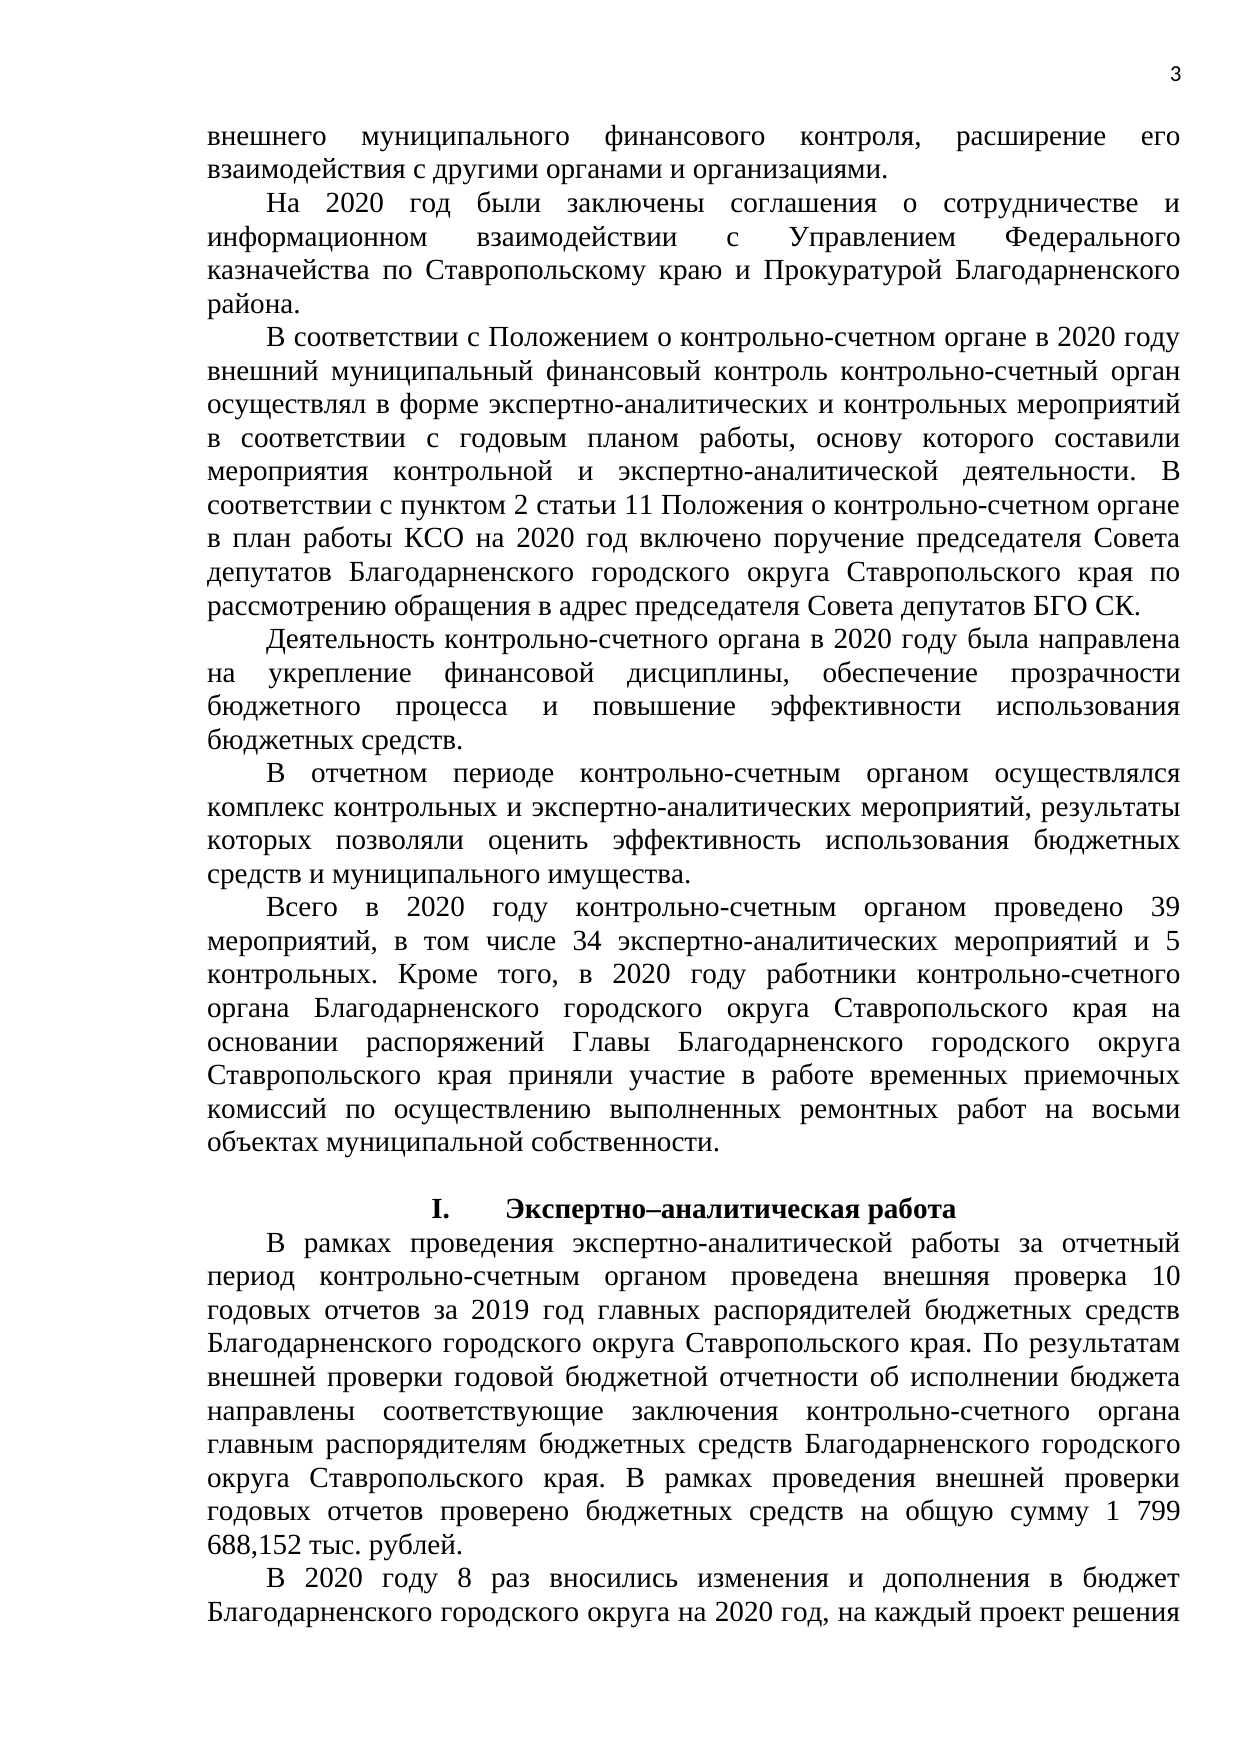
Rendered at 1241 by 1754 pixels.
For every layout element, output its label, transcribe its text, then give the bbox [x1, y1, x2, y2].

text В отчетном периоде контрольно-счетным органом осуществлялся комплекс контрольных и экспертно-аналитических мероприятий, результаты которых позволяли оценить эффективность использования бюджетных средств и муниципального имущества. [207, 755, 1181, 889]
text На 2020 год были заключены соглашения о сотрудничестве и информационном взаимодействии с Управлением Федерального казначейства по Ставропольскому краю и Прокуратурой Благодарненского района. [207, 185, 1181, 319]
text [207, 1560, 1181, 1627]
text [207, 118, 1181, 185]
text В соответствии с Положением о контрольно-счетном органе в 2020 году внешний муниципальный финансовый контроль контрольно-счетный орган осуществлял в форме экспертно-аналитических и контрольных мероприятий в соответствии с годовым планом работы, основу которого составили мероприятия контрольной и экспертно-аналитической деятельности. В соответствии с пунктом 2 статьи 11 Положения о контрольно-счетном органе в план работы КСО на 2020 год включено поручение председателя Совета депутатов Благодарненского городского округа Ставропольского края по рассмотрению обращения в адрес председателя Совета депутатов БГО СК. [207, 319, 1181, 621]
text I. Экспертно–аналитическая работа [207, 1191, 1181, 1225]
text В рамках проведения экспертно-аналитической работы за отчетный период контрольно-счетным органом проведена внешняя проверка 10 годовых отчетов за 2019 год главных распорядителей бюджетных средств Благодарненского городского округа Ставропольского края. По результатам внешней проверки годовой бюджетной отчетности об исполнении бюджета направлены соответствующие заключения контрольно-счетного органа главным распорядителям бюджетных средств Благодарненского городского округа Ставропольского края. В рамках проведения внешней проверки годовых отчетов проверено бюджетных средств на общую сумму 1 799 688,152 тыс. рублей. [207, 1225, 1181, 1560]
text Деятельность контрольно-счетного органа в 2020 году была направлена на укрепление финансовой дисциплины, обеспечение прозрачности бюджетного процесса и повышение эффективности использования бюджетных средств. [207, 621, 1181, 755]
text Всего в 2020 году контрольно-счетным органом проведено 39 мероприятий, в том числе 34 экспертно-аналитических мероприятий и 5 контрольных. Кроме того, в 2020 году работники контрольно-счетного органа Благодарненского городского округа Ставропольского края на основании распоряжений Главы Благодарненского городского округа Ставропольского края приняли участие в работе временных приемочных комиссий по осуществлению выполненных ремонтных работ на восьми объектах муниципальной собственности. [207, 889, 1181, 1158]
